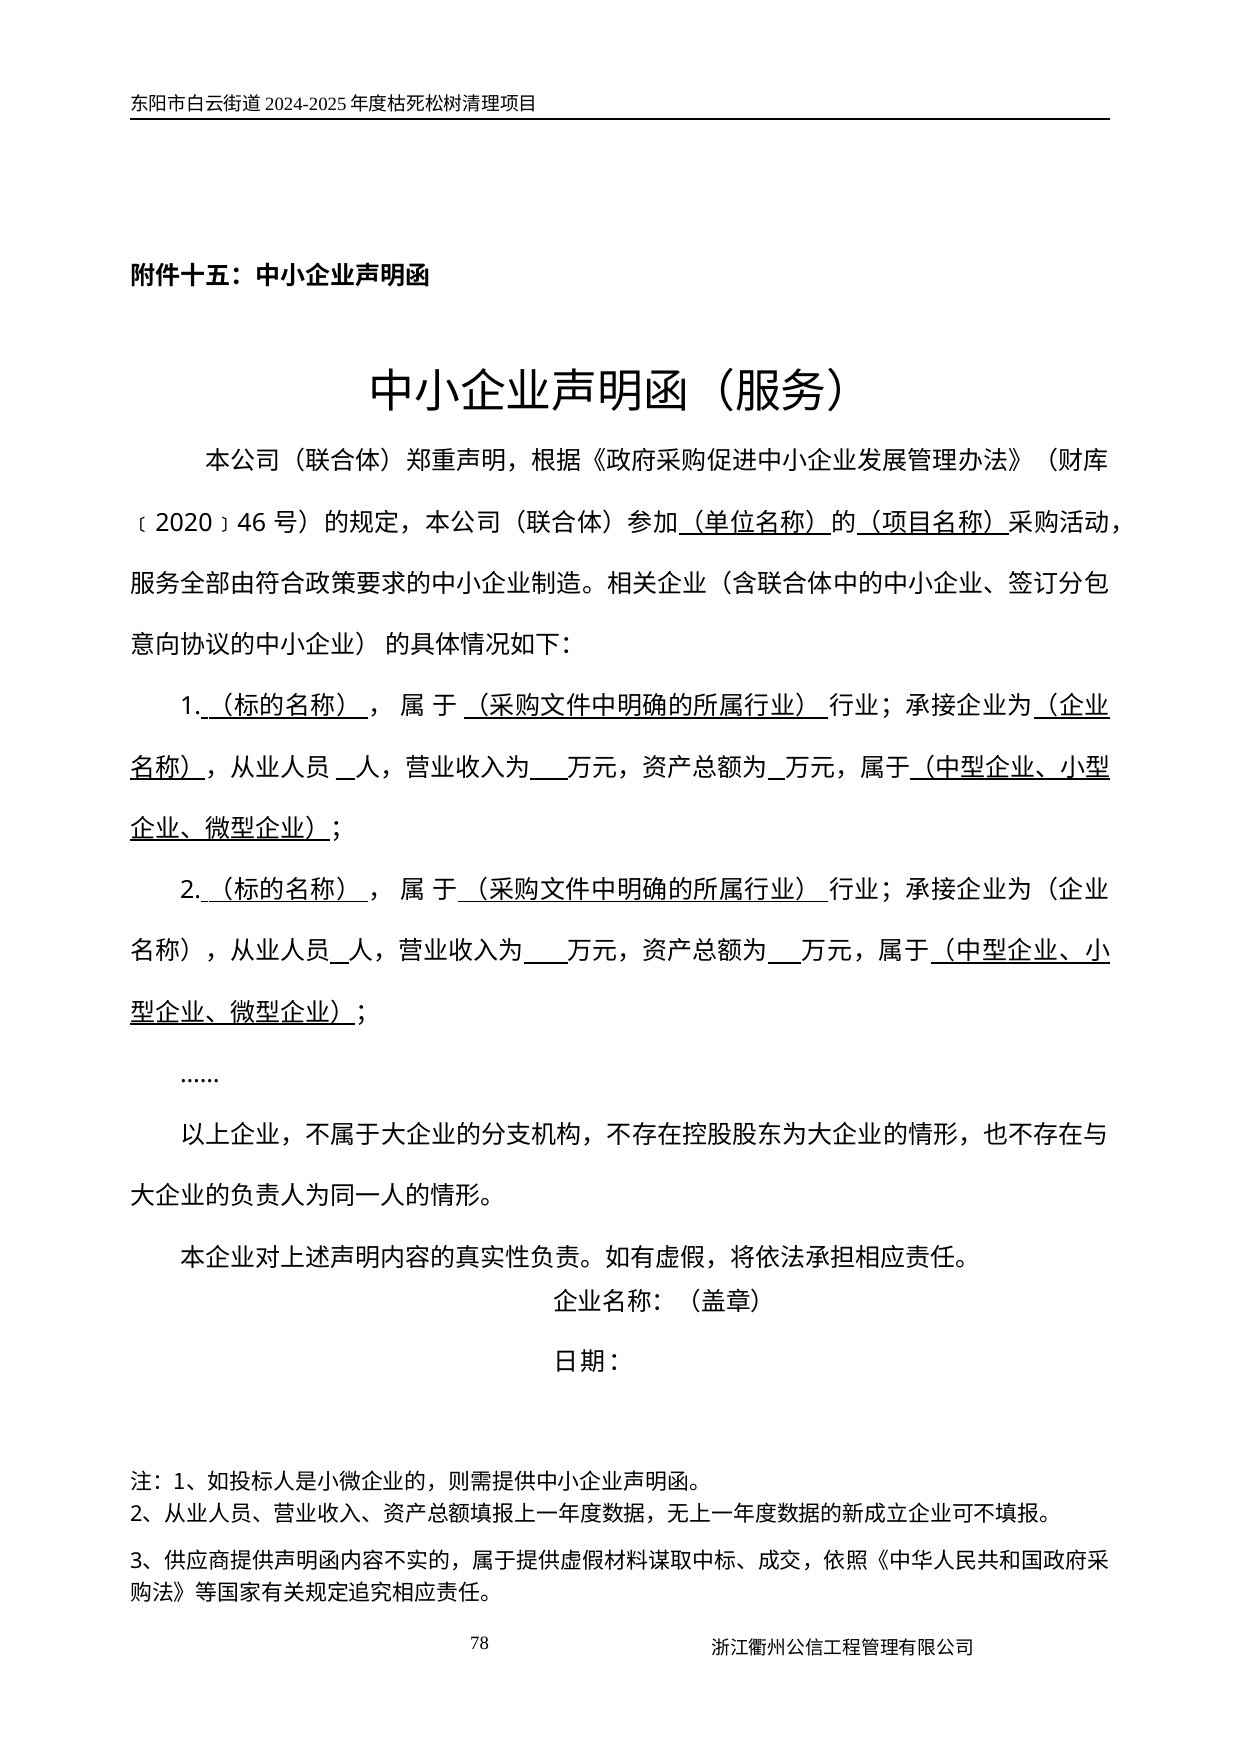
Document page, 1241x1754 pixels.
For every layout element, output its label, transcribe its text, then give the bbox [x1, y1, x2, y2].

text 本公司（联合体）郑重声明，根据《政府采购促进中小企业发展管理办法》（财库﹝2020﹞46 号）的规定，本公司（联合体）参加（单位名称）的（项目名称）采购活动，服务全部由符合政策要求的中小企业制造。相关企业（含联合体中的中小企业、签订分包意向协议的中小企业） 的具体情况如下： [130, 421, 1110, 666]
text 2、从业人员、营业收入、资产总额填报上一年度数据，无上一年度数据的新成立企业可不填报。 [130, 1496, 1110, 1527]
text 中小企业声明函（服务） [130, 354, 1110, 421]
text 以上企业，不属于大企业的分支机构，不存在控股股东为大企业的情形，也不存在与大企业的负责人为同一人的情形。 [130, 1094, 1110, 1217]
text 1. （标的名称） ， 属 于 （采购文件中明确的所属行业） 行业；承接企业为（企业名称），从业人员 人，营业收入为 万元，资产总额为 万元，属于（中型企业、小型企业、微型企业）； [130, 666, 1110, 849]
text 注：1、如投标人是小微企业的，则需提供中小企业声明函。 [130, 1464, 1110, 1496]
text 3、供应商提供声明函内容不实的，属于提供虚假材料谋取中标、成交，依照《中华人民共和国政府采购法》等国家有关规定追究相应责任。 [130, 1543, 1110, 1607]
text 日期： [553, 1342, 885, 1378]
text 企业名称：（盖章） [553, 1282, 885, 1318]
text 附件十五：中小企业声明函 [130, 256, 1110, 292]
text 2. （标的名称） ， 属 于 （采购文件中明确的所属行业） 行业；承接企业为（企业名称），从业人员 人，营业收入为 万元，资产总额为 万元，属于（中型企业、小型企业、微型企业）； [130, 849, 1110, 1033]
text …… [130, 1033, 1110, 1094]
text 本企业对上述声明内容的真实性负责。如有虚假，将依法承担相应责任。 [130, 1217, 1110, 1278]
